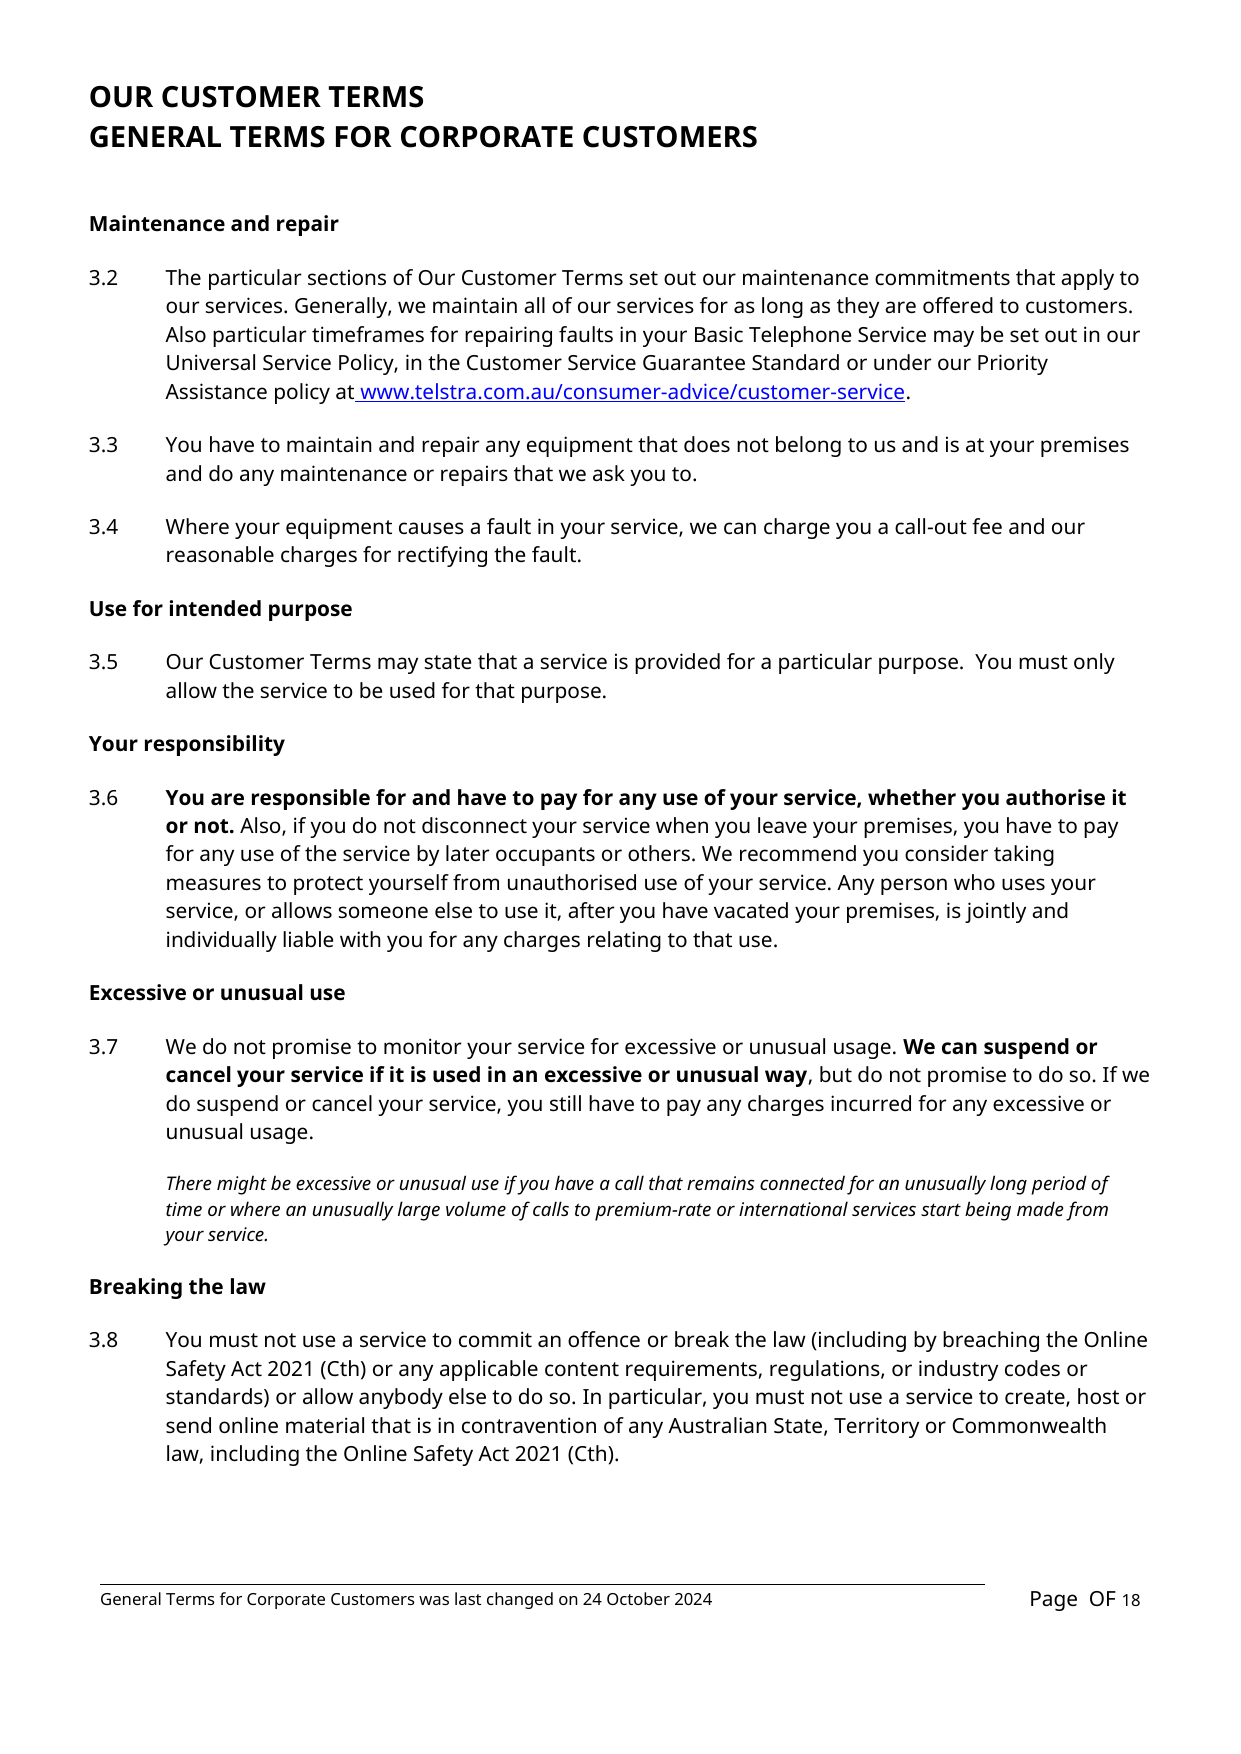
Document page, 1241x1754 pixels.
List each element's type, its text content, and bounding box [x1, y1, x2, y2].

text There might be excessive or unusual use if you have a call that remains connected for an unusually long period of time or where an unusually large volume of calls to premium-rate or international services start being made from your service. [165, 1171, 1152, 1247]
text Breaking the law [89, 1272, 1152, 1301]
subtitle We do not promise to monitor your service for excessive or unusual usage. We can suspend or cancel your service if it is used in an excessive or unusual way, but do not promise to do so. If we do suspend or cancel your service, you still have to pay any charges incurred for any excessive or unusual usage. [89, 1032, 1152, 1146]
subtitle You must not use a service to commit an offence or break the law (including by breaching the Online Safety Act 2021 (Cth) or any applicable content requirements, regulations, or industry codes or standards) or allow anybody else to do so. In particular, you must not use a service to create, host or send online material that is in contravention of any Australian State, Territory or Commonwealth law, including the Online Safety Act 2021 (Cth). [89, 1326, 1152, 1468]
text Maintenance and repair [89, 209, 1152, 238]
text Excessive or unusual use [89, 978, 1152, 1007]
subtitle The particular sections of Our Customer Terms set out our maintenance commitments that apply to our services. Generally, we maintain all of our services for as long as they are offered to customers. Also particular timeframes for repairing faults in your Basic Telephone Service may be set out in our Universal Service Policy, in the Customer Service Guarantee Standard or under our Priority Assistance policy at www.telstra.com.au/consumer-advice/customer-service. [89, 263, 1152, 405]
subtitle Where your equipment causes a fault in your service, we can charge you a call-out fee and our reasonable charges for rectifying the fault. [89, 512, 1152, 569]
subtitle Our Customer Terms may state that a service is provided for a particular purpose. You must only allow the service to be used for that purpose. [89, 647, 1152, 704]
text Your responsibility [89, 729, 1152, 758]
text Use for intended purpose [89, 594, 1152, 622]
subtitle You are responsible for and have to pay for any use of your service, whether you authorise it or not. Also, if you do not disconnect your service when you leave your premises, you have to pay for any use of the service by later occupants or others. We recommend you consider taking measures to protect yourself from unauthorised use of your service. Any person who uses your service, or allows someone else to use it, after you have vacated your premises, is jointly and individually liable with you for any charges relating to that use. [89, 783, 1152, 953]
subtitle You have to maintain and repair any equipment that does not belong to us and is at your premises and do any maintenance or repairs that we ask you to. [89, 430, 1152, 487]
